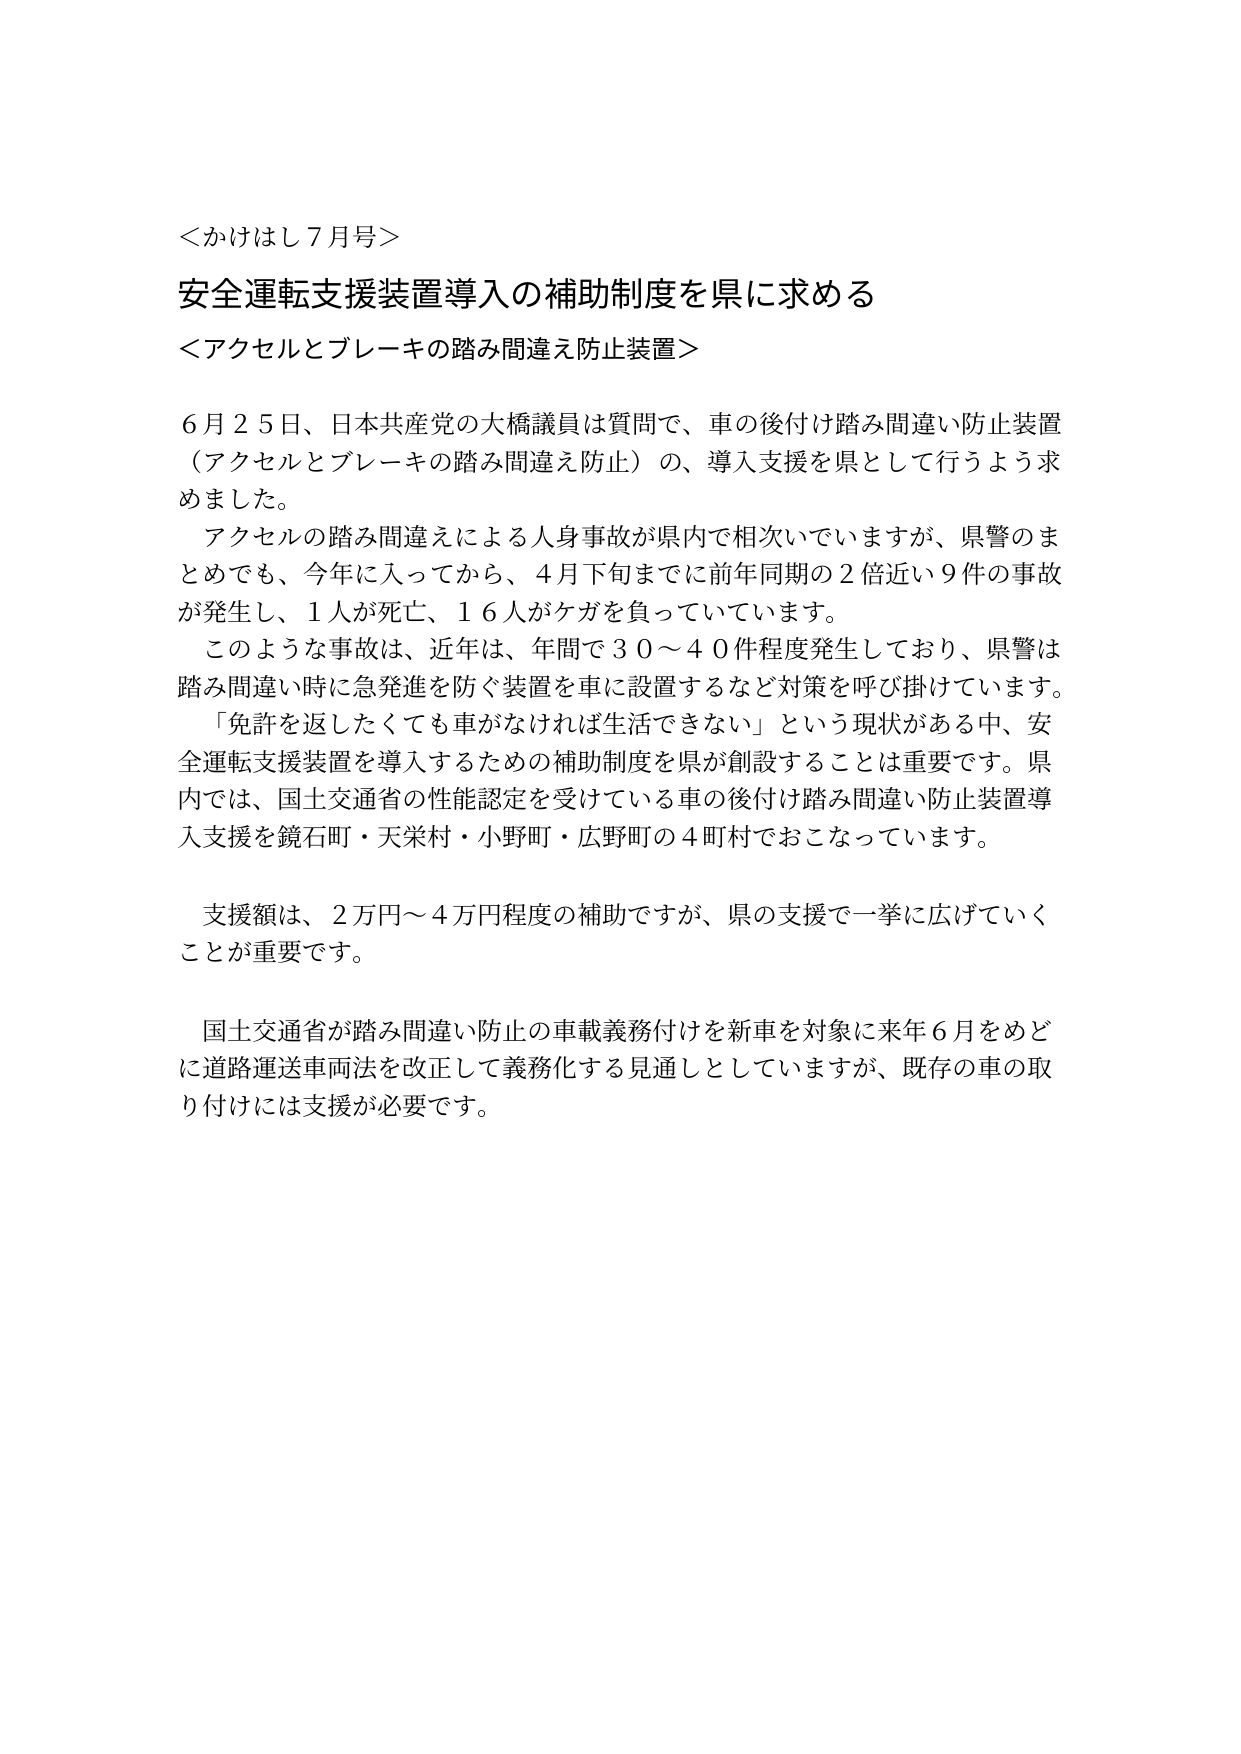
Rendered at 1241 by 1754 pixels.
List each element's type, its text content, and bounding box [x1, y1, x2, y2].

text アクセルの踏み間違えによる人身事故が県内で相次いでいますが、県警のまとめでも、今年に入ってから、４月下旬までに前年同期の２倍近い９件の事故が発生し、１人が死亡、１６人がケガを負っていています。 [177, 517, 1063, 555]
text 国土交通省が踏み間違い防止の車載義務付けを新車を対象に来年６月をめどに道路運送車両法を改正して義務化する見通しとしていますが、既存の車の取り付けには支援が必要です。 [177, 1011, 1063, 1123]
text このような事故は、近年は、年間で３０～４０件程度発生しており、県警は踏み間違い時に急発進を防ぐ装置を車に設置するなど対策を呼び掛けています。 [177, 629, 1063, 668]
text 支援額は、２万円～４万円程度の補助ですが、県の支援で一挙に広げていくことが重要です。 [177, 895, 1063, 970]
text 安全運転支援装置導入の補助制度を県に求める [177, 254, 1063, 329]
text ＜アクセルとブレーキの踏み間違え防止装置＞ [177, 329, 1063, 367]
text 「免許を返したくても車がなければ生活できない」という現状がある中、安全運転支援装置を導入するための補助制度を県が創設することは重要です。県内では、国土交通省の性能認定を受けている車の後付け踏み間違い防止装置導入支援を鏡石町・天栄村・小野町・広野町の４町村でおこなっています。 [177, 704, 1063, 854]
text アクセルの踏み間違えによる人身事故が県内で相次いでいますが、県警のまとめでも、今年に入ってから、４月下旬までに前年同期の２倍近い９件の事故が発生し、１人が死亡、１６人がケガを負っていています。 [177, 591, 1063, 629]
text ＜かけはし７月号＞ [177, 217, 1063, 254]
text ６月２５日、日本共産党の大橋議員は質問で、車の後付け踏み間違い防止装置（アクセルとブレーキの踏み間違え防止）の、導入支援を県として行うよう求めました。 [177, 404, 1063, 517]
